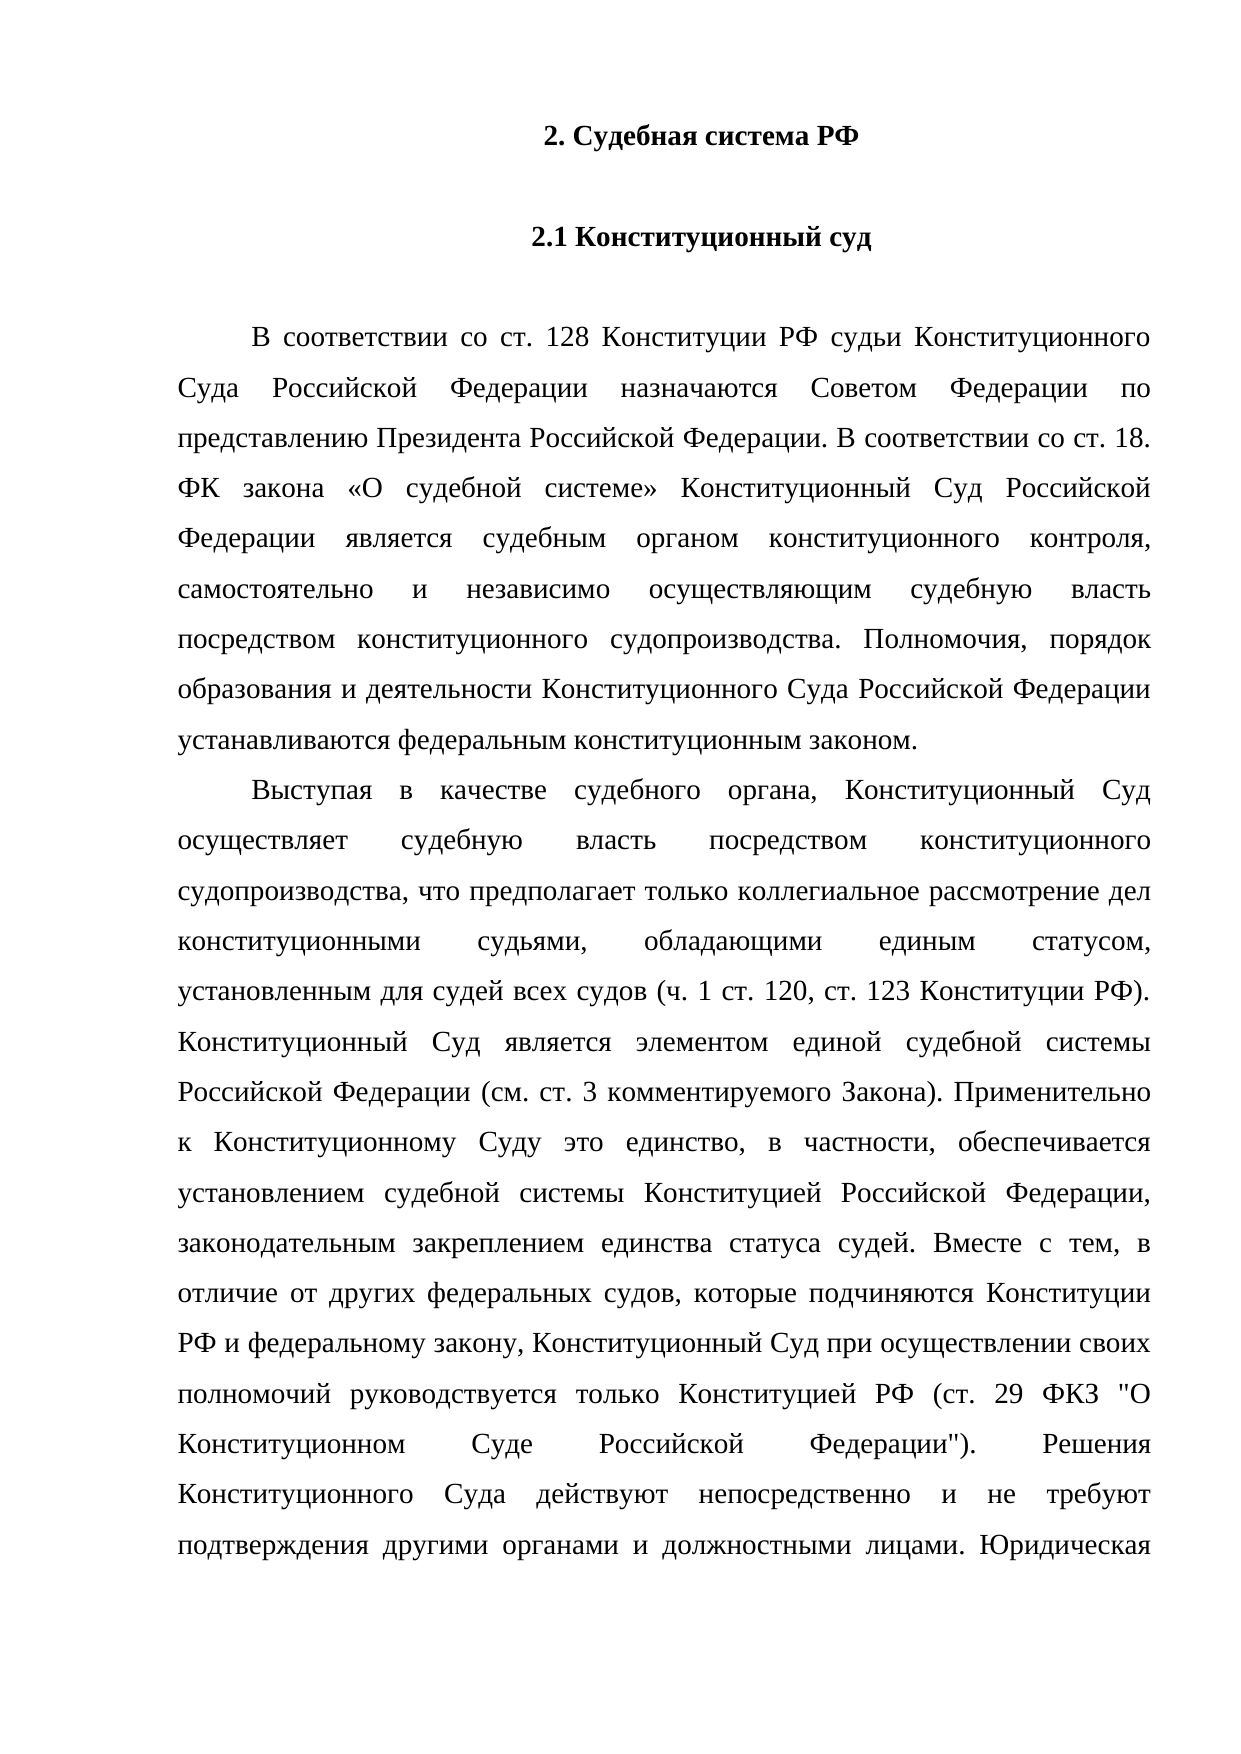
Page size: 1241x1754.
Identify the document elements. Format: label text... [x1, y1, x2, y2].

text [177, 772, 1152, 1560]
text 2. Судебная система РФ [177, 118, 1152, 152]
text В соответствии со ст. 128 Конституции РФ судьи Конституционного Суда Российской Федерации назначаются Советом Федерации по представлению Президента Российской Федерации. В соответствии со ст. 18. ФК закона «О судебной системе» Конституционный Суд Российской Федерации является судебным органом конституционного контроля, самостоятельно и независимо осуществляющим судебную власть посредством конституционного судопроизводства. Полномочия, порядок образования и деятельности Конституционного Суда Российской Федерации устанавливаются федеральным конституционным законом. [177, 319, 1152, 755]
text 2.1 Конституционный суд [177, 219, 1152, 252]
